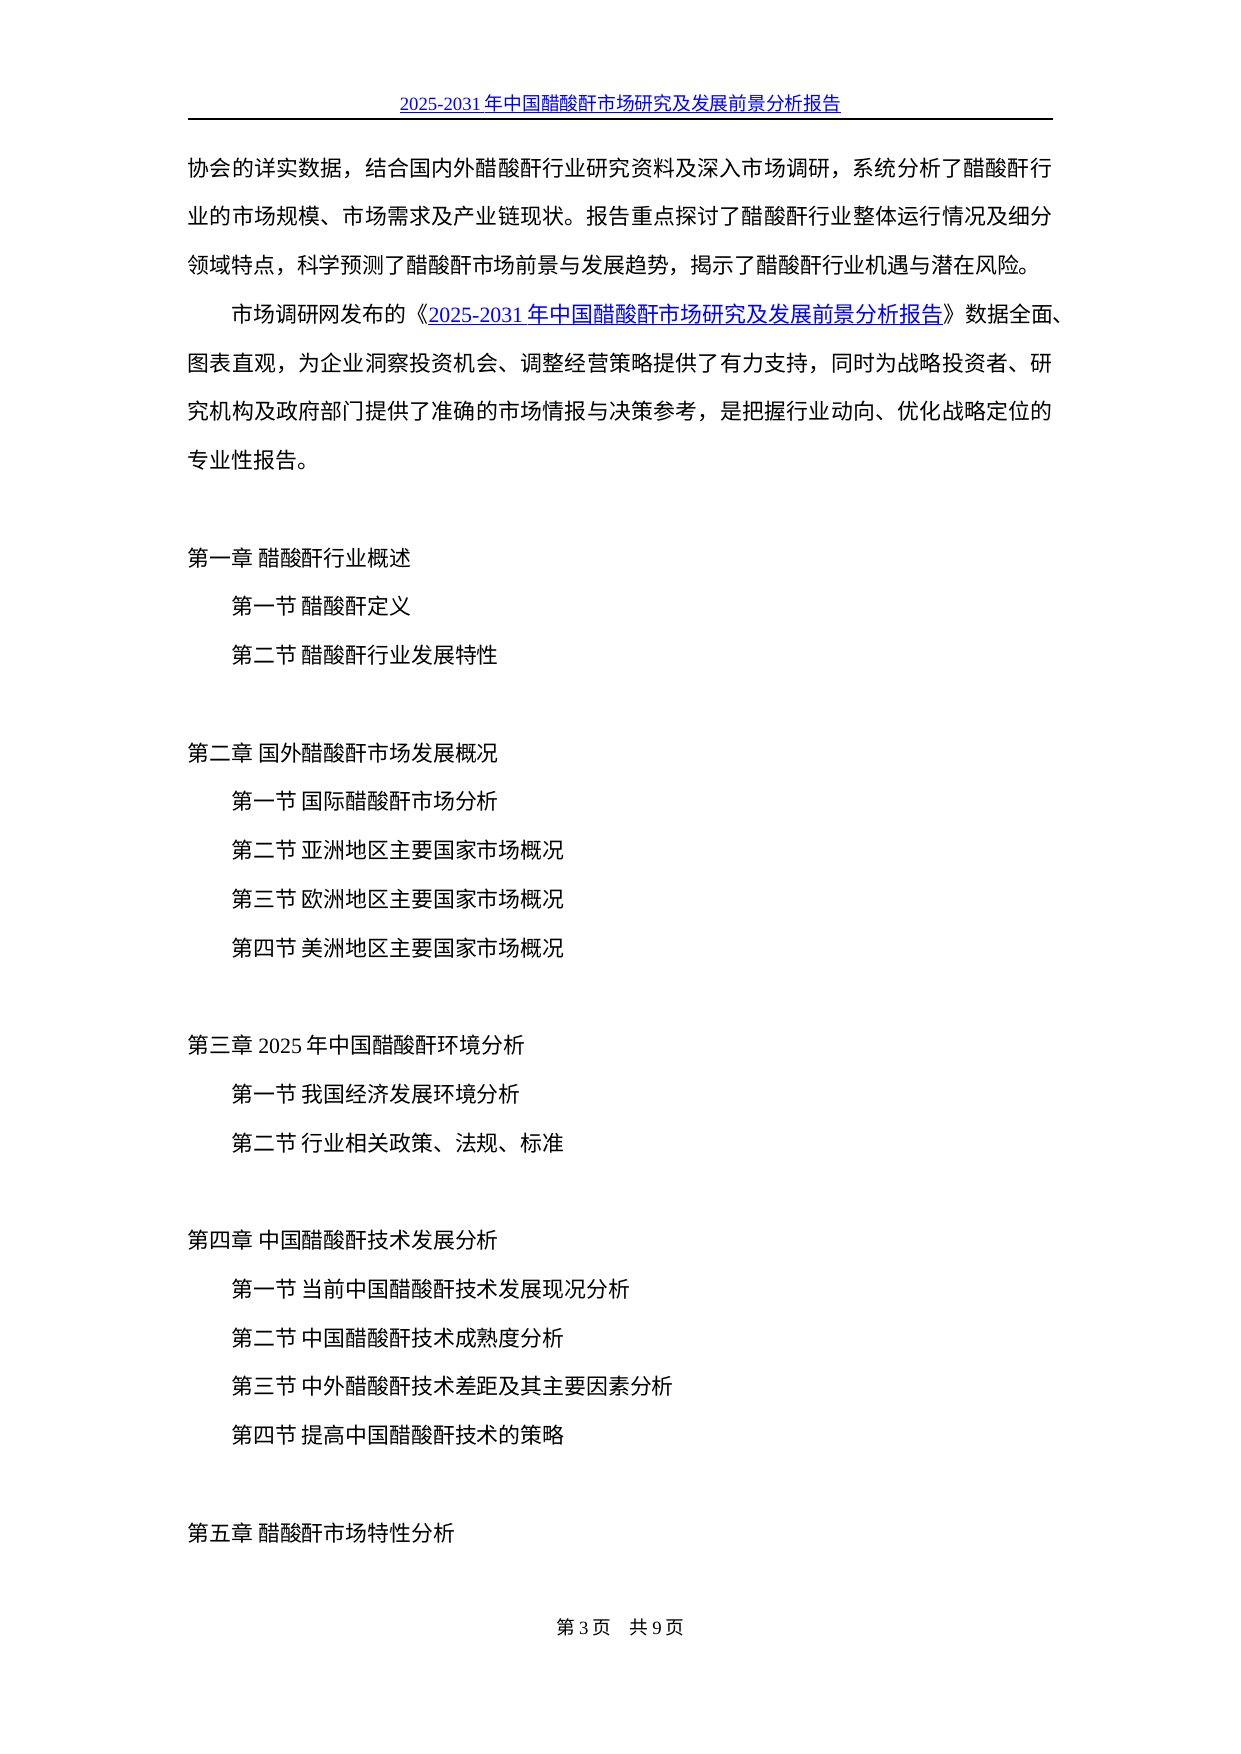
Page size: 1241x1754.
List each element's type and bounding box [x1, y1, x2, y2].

text [187, 150, 1053, 1548]
